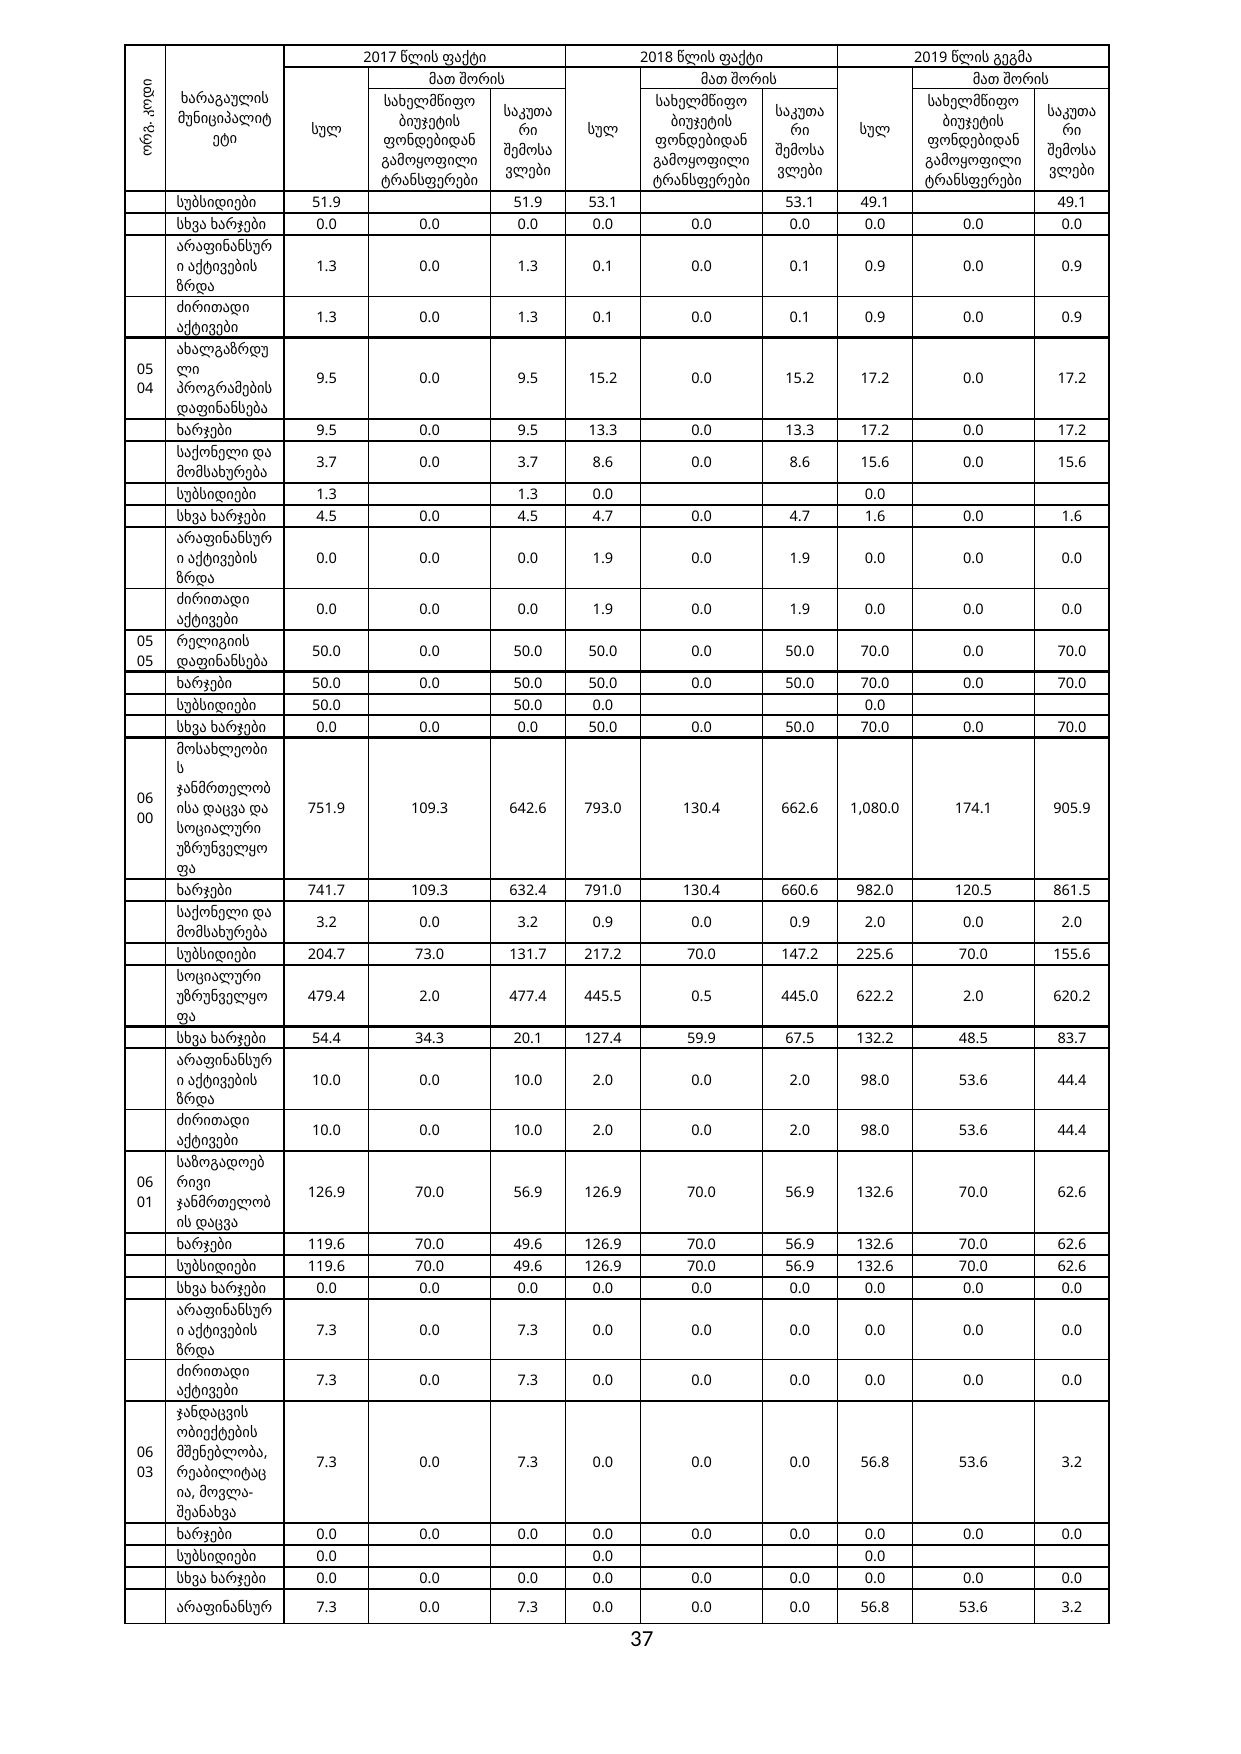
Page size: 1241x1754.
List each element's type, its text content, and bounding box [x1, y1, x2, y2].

table_cell სახელმწიფო ბიუჯეტის ფონდებიდან გამოყოფილი ტრანსფერები [369, 89, 490, 190]
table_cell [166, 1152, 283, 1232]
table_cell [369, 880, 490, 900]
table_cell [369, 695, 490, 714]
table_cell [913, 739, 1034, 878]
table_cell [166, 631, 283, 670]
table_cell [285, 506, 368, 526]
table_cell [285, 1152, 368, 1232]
table_cell მათ შორის [369, 68, 565, 88]
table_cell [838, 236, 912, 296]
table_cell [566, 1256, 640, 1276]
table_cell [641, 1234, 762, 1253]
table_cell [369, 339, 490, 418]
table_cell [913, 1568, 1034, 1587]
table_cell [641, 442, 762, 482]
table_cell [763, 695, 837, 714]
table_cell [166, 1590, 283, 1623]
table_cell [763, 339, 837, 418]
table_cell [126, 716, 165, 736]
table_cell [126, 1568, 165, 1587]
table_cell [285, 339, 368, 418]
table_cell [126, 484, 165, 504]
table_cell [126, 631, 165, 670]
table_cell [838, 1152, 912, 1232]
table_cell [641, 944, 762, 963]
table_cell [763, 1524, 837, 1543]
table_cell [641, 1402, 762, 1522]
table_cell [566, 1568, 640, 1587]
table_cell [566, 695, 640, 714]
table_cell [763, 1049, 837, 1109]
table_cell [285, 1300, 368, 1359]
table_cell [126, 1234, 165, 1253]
table_cell საკუთარი შემოსავლები [491, 89, 565, 190]
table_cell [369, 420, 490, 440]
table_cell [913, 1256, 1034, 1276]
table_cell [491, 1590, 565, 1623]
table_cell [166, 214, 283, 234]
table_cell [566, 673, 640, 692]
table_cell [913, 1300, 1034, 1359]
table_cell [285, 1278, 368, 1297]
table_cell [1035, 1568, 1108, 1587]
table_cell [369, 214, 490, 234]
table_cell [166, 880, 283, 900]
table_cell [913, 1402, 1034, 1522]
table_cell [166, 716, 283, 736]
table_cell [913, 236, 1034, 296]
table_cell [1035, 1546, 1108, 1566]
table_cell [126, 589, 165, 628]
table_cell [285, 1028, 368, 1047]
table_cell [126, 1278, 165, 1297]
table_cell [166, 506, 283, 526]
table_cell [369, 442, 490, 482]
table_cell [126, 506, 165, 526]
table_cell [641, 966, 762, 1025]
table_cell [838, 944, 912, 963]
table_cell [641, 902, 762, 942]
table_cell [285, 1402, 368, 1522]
table_cell საკუთარი შემოსავლები [1035, 89, 1108, 190]
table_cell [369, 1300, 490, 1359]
table_header 2017 წლის ფაქტი [285, 46, 565, 66]
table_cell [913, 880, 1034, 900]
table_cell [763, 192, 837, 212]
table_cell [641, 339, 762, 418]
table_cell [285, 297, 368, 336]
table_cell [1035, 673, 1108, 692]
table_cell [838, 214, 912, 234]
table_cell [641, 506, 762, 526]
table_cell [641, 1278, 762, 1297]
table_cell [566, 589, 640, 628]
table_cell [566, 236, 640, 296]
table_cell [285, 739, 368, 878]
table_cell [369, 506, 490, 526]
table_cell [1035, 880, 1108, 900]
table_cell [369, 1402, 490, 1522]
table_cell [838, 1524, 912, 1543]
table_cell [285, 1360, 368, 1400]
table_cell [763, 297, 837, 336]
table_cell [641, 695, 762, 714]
table_cell საკუთარი შემოსავლები [763, 89, 837, 190]
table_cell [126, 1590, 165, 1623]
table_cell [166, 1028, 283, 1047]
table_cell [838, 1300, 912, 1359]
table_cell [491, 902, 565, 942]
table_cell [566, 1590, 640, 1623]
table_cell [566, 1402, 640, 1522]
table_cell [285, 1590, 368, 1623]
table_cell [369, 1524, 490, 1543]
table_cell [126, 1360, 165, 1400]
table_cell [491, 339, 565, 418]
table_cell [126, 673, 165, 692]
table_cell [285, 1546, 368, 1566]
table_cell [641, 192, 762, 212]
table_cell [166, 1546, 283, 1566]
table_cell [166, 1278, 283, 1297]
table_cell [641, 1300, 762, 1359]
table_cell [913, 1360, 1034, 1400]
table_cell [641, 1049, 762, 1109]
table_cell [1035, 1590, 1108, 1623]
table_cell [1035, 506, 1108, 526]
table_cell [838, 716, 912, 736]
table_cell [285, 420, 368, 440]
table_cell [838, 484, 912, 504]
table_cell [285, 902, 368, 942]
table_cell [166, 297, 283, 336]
table_header ორგ. კოდი [126, 46, 165, 190]
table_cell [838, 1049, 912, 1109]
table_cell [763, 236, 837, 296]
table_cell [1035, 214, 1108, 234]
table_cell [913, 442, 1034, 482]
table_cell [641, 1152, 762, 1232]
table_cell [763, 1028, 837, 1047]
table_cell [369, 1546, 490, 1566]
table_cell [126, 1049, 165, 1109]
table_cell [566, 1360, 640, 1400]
table_cell სულ [285, 68, 368, 190]
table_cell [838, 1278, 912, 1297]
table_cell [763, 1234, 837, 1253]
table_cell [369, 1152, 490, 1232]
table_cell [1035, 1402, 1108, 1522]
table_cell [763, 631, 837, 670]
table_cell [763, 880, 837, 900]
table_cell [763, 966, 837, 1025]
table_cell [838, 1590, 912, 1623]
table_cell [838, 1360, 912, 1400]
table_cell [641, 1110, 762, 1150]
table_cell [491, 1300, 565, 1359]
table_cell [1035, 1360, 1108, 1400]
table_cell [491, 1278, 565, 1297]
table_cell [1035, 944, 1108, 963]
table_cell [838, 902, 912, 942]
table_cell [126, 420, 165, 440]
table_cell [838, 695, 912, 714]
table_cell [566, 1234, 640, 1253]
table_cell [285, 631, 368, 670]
table_header ხარაგაულის მუნიციპალიტეტი [166, 46, 283, 190]
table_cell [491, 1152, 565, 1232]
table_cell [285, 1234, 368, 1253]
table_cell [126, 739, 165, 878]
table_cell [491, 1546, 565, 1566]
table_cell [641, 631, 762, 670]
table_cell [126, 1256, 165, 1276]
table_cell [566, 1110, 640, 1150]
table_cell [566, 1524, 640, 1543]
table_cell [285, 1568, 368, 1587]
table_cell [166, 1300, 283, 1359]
table_cell მათ შორის [641, 68, 837, 88]
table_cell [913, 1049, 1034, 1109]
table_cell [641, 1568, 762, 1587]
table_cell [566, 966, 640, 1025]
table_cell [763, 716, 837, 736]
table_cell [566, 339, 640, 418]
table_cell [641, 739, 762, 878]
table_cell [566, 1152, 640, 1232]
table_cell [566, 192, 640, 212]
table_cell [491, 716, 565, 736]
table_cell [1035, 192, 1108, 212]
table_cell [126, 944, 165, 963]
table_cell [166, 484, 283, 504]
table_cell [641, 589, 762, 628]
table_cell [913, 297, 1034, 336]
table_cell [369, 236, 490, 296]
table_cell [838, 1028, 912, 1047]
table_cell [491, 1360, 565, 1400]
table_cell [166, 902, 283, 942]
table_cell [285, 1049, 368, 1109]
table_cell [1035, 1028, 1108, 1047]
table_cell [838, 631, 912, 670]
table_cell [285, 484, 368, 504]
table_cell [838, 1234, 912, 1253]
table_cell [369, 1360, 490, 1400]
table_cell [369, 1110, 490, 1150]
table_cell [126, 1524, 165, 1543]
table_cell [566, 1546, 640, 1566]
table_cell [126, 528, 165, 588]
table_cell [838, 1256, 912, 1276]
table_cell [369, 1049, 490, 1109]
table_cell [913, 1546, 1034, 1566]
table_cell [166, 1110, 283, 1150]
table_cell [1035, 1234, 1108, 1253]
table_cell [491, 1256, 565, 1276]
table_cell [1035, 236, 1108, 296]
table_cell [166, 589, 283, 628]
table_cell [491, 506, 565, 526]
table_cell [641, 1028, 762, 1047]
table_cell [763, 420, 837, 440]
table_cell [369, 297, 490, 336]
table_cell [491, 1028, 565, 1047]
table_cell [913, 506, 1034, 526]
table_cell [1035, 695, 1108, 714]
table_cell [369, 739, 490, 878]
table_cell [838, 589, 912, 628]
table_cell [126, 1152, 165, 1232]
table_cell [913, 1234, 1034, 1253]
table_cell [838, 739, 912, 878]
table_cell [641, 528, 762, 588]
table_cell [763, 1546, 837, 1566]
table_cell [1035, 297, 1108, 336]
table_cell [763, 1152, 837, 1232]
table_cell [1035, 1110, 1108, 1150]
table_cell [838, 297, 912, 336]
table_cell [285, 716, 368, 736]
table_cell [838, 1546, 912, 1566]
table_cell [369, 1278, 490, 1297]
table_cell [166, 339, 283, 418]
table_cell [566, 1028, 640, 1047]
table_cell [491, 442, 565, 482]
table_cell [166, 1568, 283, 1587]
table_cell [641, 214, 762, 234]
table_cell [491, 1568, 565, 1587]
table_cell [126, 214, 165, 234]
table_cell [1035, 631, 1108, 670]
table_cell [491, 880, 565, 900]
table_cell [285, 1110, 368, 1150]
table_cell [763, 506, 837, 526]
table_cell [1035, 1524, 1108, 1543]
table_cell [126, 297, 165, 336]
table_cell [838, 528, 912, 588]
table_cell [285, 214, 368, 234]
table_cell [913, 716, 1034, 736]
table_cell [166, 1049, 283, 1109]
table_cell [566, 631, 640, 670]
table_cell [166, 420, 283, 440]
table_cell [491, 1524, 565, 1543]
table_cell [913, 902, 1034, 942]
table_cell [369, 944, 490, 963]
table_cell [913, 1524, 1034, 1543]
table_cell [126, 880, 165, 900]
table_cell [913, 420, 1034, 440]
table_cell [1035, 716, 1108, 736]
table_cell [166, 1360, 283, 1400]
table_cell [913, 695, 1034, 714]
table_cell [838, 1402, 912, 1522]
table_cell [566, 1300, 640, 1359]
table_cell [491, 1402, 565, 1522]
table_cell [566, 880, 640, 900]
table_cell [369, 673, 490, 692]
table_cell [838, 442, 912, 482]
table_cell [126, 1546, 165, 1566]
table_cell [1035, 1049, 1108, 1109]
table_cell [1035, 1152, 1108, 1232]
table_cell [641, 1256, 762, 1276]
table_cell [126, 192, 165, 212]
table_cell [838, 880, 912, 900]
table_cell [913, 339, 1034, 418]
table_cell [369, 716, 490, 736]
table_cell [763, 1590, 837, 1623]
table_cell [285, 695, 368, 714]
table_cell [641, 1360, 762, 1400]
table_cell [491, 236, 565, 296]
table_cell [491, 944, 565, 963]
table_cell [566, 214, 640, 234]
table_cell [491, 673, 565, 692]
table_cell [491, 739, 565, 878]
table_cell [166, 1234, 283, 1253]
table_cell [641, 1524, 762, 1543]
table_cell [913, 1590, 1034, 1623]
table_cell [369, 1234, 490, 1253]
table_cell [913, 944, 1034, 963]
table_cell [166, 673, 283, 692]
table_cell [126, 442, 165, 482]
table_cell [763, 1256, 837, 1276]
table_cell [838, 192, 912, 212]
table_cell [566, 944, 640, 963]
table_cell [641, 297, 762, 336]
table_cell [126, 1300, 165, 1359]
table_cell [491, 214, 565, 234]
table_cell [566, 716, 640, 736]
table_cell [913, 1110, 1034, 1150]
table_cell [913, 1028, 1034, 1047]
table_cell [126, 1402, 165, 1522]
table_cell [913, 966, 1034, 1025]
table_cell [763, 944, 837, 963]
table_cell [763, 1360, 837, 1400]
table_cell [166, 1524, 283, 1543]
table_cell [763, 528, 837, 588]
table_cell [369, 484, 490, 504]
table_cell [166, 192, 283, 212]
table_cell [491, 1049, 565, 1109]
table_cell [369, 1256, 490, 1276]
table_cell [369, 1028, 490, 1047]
table_header 2019 წლის გეგმა [838, 46, 1108, 66]
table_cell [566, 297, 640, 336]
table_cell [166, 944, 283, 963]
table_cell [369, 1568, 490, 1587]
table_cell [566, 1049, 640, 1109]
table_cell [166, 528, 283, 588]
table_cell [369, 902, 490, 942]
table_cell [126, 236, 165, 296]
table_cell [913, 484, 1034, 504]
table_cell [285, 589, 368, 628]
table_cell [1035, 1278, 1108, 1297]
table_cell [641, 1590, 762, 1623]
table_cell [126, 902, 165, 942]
table_cell სახელმწიფო ბიუჯეტის ფონდებიდან გამოყოფილი ტრანსფერები [913, 89, 1034, 190]
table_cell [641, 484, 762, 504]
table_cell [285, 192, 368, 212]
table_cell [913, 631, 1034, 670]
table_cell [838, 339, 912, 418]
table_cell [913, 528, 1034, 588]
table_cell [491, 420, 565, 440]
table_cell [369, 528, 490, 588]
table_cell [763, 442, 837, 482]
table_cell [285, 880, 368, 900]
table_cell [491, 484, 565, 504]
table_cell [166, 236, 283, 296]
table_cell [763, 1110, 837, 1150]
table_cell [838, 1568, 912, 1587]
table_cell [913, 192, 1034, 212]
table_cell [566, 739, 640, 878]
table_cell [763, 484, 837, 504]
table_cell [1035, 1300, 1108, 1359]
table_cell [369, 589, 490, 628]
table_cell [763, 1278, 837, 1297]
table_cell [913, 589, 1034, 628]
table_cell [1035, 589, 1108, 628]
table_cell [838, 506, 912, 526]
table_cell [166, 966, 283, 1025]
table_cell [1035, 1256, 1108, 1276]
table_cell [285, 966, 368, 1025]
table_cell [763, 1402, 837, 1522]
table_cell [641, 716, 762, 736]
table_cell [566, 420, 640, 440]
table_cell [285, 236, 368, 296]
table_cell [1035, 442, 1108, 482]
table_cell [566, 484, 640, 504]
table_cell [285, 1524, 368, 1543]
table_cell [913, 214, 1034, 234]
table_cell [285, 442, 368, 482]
table_header 2018 წლის ფაქტი [566, 46, 837, 66]
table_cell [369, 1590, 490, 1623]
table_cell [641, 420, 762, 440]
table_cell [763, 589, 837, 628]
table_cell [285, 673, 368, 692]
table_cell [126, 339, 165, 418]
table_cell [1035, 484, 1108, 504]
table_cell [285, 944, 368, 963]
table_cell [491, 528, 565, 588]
table_cell სულ [838, 68, 912, 190]
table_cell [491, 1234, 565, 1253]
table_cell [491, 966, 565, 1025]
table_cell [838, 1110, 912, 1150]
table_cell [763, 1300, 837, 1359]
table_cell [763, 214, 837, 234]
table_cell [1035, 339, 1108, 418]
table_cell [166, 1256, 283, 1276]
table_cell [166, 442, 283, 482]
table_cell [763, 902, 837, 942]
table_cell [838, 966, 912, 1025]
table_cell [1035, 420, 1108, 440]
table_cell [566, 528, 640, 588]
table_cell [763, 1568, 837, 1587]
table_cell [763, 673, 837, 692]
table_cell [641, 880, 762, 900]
table_cell მათ შორის [913, 68, 1108, 88]
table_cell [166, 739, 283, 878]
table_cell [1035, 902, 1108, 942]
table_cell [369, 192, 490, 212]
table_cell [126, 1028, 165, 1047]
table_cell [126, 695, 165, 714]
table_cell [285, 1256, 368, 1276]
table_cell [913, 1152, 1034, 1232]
table_cell სახელმწიფო ბიუჯეტის ფონდებიდან გამოყოფილი ტრანსფერები [641, 89, 762, 190]
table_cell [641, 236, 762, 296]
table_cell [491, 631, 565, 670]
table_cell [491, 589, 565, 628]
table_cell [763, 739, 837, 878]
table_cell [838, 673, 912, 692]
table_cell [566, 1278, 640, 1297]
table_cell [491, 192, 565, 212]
table_cell სულ [566, 68, 640, 190]
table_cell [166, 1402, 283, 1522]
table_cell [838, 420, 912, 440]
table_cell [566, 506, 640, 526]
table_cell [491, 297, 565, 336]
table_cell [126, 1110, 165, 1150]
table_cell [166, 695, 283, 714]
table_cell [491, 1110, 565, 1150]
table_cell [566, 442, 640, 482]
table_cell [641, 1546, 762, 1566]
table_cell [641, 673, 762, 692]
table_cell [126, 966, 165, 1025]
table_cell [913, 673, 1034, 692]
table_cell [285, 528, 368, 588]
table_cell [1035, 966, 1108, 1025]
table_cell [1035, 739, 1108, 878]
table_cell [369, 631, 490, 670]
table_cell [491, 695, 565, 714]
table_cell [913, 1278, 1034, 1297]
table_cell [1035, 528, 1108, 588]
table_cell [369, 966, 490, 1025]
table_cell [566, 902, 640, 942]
